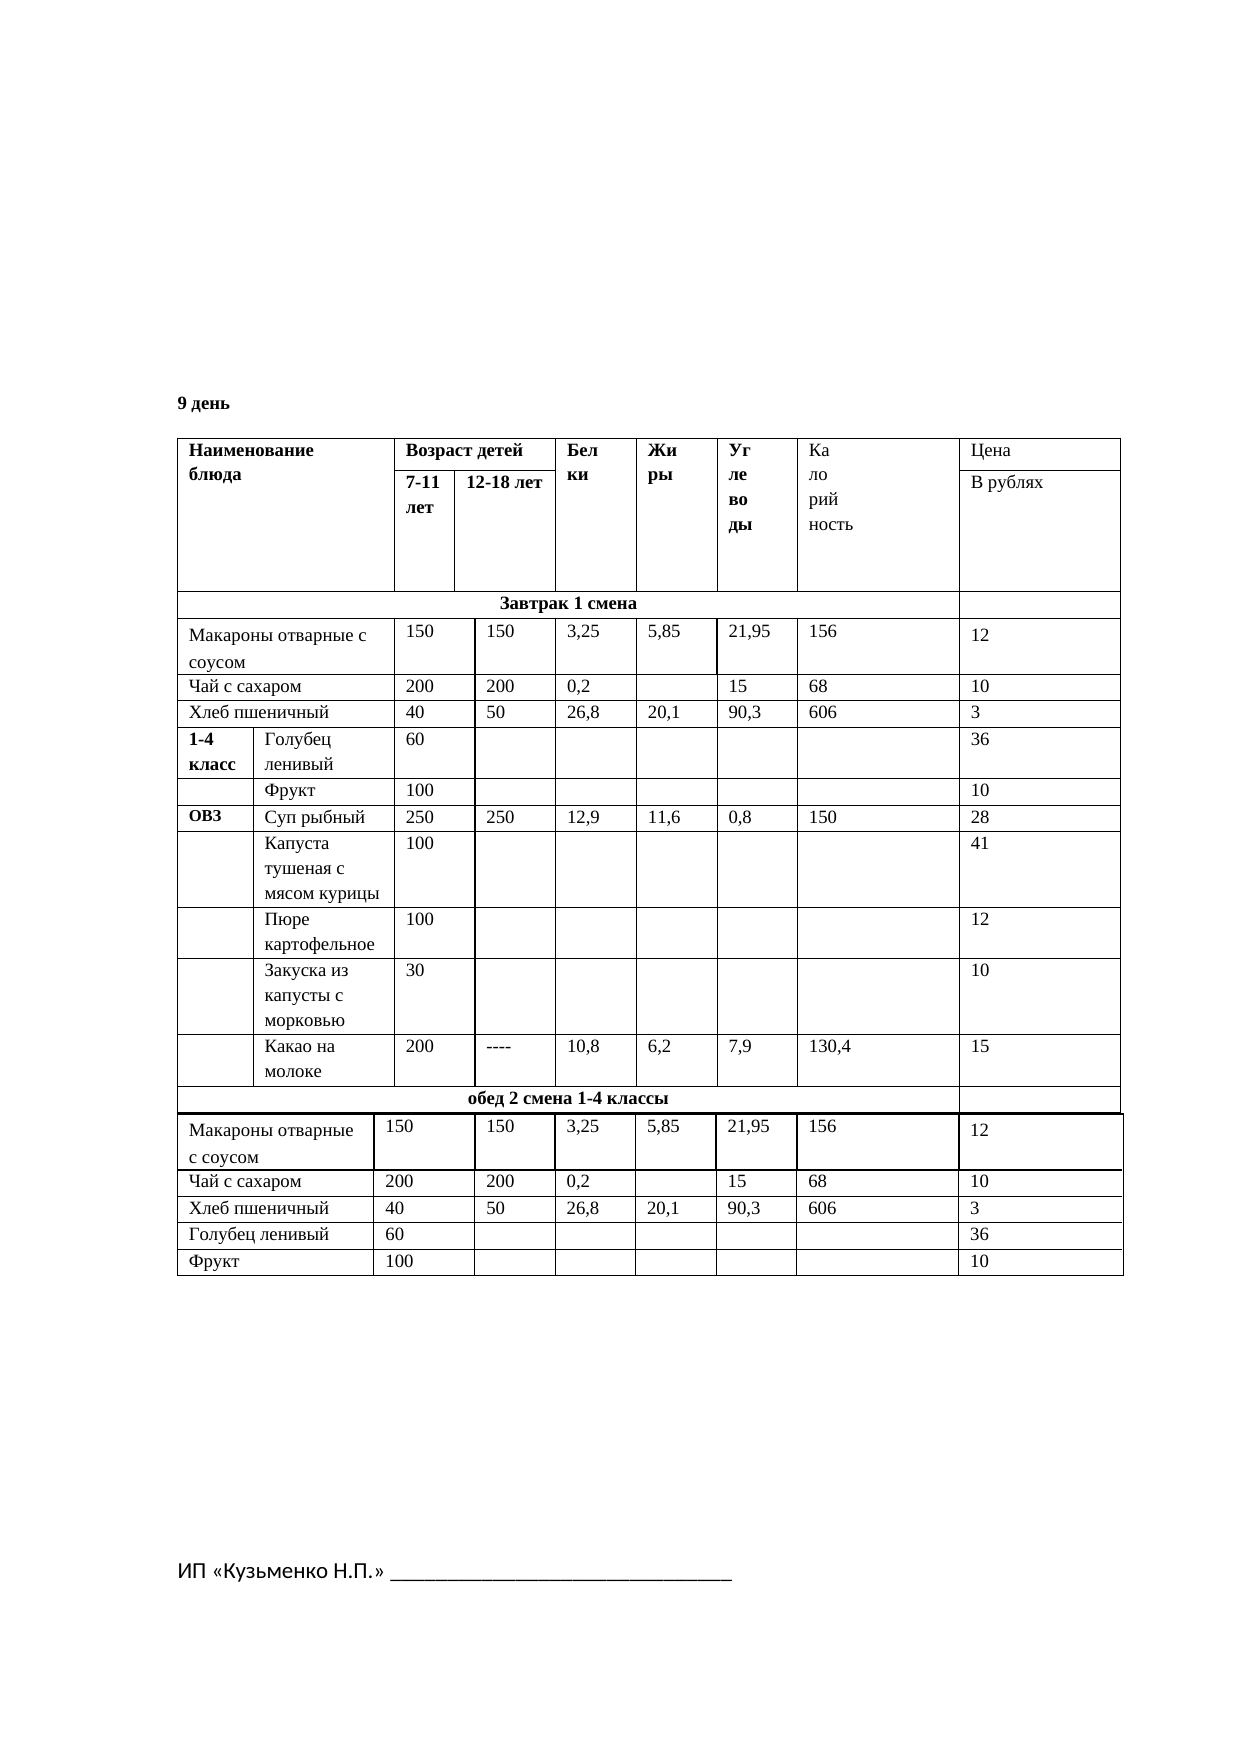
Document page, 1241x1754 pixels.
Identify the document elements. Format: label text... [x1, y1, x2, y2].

table_cell Голубец ленивый [254, 728, 394, 778]
table_cell [556, 832, 636, 907]
table_cell 26,8 [556, 701, 636, 727]
table_cell [637, 728, 717, 778]
table_cell 200 [395, 1035, 474, 1086]
table_cell Чай с сахаром [178, 675, 394, 700]
table_cell В рублях [960, 471, 1120, 591]
table_cell [556, 1250, 635, 1275]
table_cell 10 [960, 779, 1120, 804]
table_header Жи ры [637, 439, 717, 591]
table_cell [475, 1223, 555, 1249]
table_cell [718, 779, 797, 804]
table_cell [798, 832, 959, 907]
table_cell 250 [476, 806, 555, 831]
table_cell [476, 728, 555, 778]
table_cell ОВЗ [178, 806, 253, 831]
table_header Возраст детей [395, 439, 555, 470]
table_cell 10 [960, 675, 1120, 700]
table_cell Хлеб пшеничный [178, 1197, 373, 1222]
table_cell 7-11 лет [395, 471, 454, 591]
table_cell [960, 1087, 1120, 1112]
table_cell 100 [395, 832, 474, 907]
table_header Цена [960, 439, 1120, 470]
table_cell 36 [959, 1222, 1123, 1249]
table_cell 12,9 [556, 806, 636, 831]
table_cell Закуска из капусты с морковью [254, 959, 394, 1034]
text ИП «Кузьменко Н.П.» ______________________________ [177, 1556, 1152, 1584]
table_cell [960, 592, 1120, 618]
table_cell 40 [374, 1197, 474, 1222]
table_cell 36 [960, 728, 1120, 778]
table_cell 1-4 класс [178, 728, 253, 778]
table_cell 200 [475, 1171, 555, 1196]
table_header Макароны отварные с соусом [178, 1115, 373, 1169]
table_cell ---- [476, 1035, 555, 1086]
table_cell Пюре картофельное [254, 908, 394, 958]
table_cell [475, 1250, 555, 1275]
table_cell [798, 728, 959, 778]
table_cell 15 [717, 1171, 796, 1196]
table_cell Фрукт [254, 779, 394, 804]
table_cell 60 [395, 728, 474, 778]
table_cell [178, 959, 253, 1034]
table_cell 3 [960, 701, 1120, 727]
table_cell 3 [959, 1196, 1123, 1222]
table_header 12 [960, 1115, 1123, 1169]
table_cell 130,4 [798, 1035, 959, 1086]
table_cell 12 [960, 619, 1120, 673]
table_cell 60 [374, 1223, 474, 1249]
table_cell [797, 1250, 958, 1275]
table_header Бел ки [556, 439, 636, 591]
table_cell [637, 675, 717, 700]
table_cell [178, 908, 253, 958]
table_cell 12 [960, 908, 1120, 958]
table_cell [717, 1250, 796, 1275]
table_cell 10 [960, 959, 1120, 1034]
table_cell 10 [959, 1169, 1123, 1196]
table_header 156 [798, 1115, 958, 1169]
table_cell 50 [476, 701, 555, 727]
table_cell [556, 908, 636, 958]
table_cell 20,1 [636, 1197, 716, 1222]
table_cell [556, 959, 636, 1034]
table_cell [556, 728, 636, 778]
table_cell 40 [395, 701, 474, 727]
table_cell 50 [475, 1197, 555, 1222]
table_cell 5,85 [637, 619, 716, 673]
table_header 21,95 [717, 1115, 796, 1169]
table_cell 28 [960, 806, 1120, 831]
table_cell Чай с сахаром [178, 1171, 373, 1196]
table_cell 41 [960, 832, 1120, 907]
table_header Уг ле во ды [718, 439, 797, 591]
table_cell 20,1 [637, 701, 717, 727]
table_cell Суп рыбный [254, 806, 394, 831]
table_cell [637, 959, 717, 1034]
table_cell [178, 1035, 253, 1086]
table_cell 68 [798, 675, 959, 700]
table_cell [556, 779, 636, 804]
table_cell 0,2 [556, 1171, 635, 1196]
table_cell [798, 959, 959, 1034]
table_cell [476, 959, 555, 1034]
table_cell 15 [718, 675, 797, 700]
table_cell 150 [395, 619, 474, 673]
table_header 3,25 [556, 1115, 635, 1169]
table_cell [718, 959, 797, 1034]
table_cell 11,6 [637, 806, 717, 831]
table_cell 250 [395, 806, 474, 831]
table_cell 3,25 [556, 619, 636, 673]
table_cell 200 [476, 675, 555, 700]
table_cell 30 [395, 959, 474, 1034]
table_cell Макароны отварные с соусом [178, 619, 394, 673]
table_cell Завтрак 1 смена [178, 592, 959, 618]
table_cell 12-18 лет [455, 471, 555, 591]
table_cell 606 [797, 1197, 958, 1222]
table_cell [798, 908, 959, 958]
table_cell Капуста тушеная с мясом курицы [254, 832, 394, 907]
table_cell Фрукт [178, 1250, 373, 1275]
table_cell 0,2 [556, 675, 636, 700]
table_cell Голубец ленивый [178, 1223, 373, 1249]
table_cell [717, 1223, 796, 1249]
table_cell 100 [395, 779, 474, 804]
table_cell 21,95 [718, 619, 797, 673]
table_cell [637, 832, 717, 907]
table_cell 606 [798, 701, 959, 727]
table_cell 7,9 [718, 1035, 797, 1086]
table_cell 10 [959, 1249, 1123, 1275]
table_header 150 [375, 1115, 474, 1169]
table_cell [476, 908, 555, 958]
table_cell 68 [797, 1171, 958, 1196]
table_cell 0,8 [718, 806, 797, 831]
table_cell 150 [798, 806, 959, 831]
table_cell [636, 1171, 716, 1196]
table_cell Хлеб пшеничный [178, 701, 394, 727]
table_cell [636, 1250, 716, 1275]
table_cell [718, 832, 797, 907]
table_cell 90,3 [717, 1197, 796, 1222]
table_cell 156 [798, 619, 959, 673]
table_cell [636, 1223, 716, 1249]
table_cell 15 [960, 1035, 1120, 1086]
table_cell [797, 1223, 958, 1249]
table_cell [637, 779, 717, 804]
table_header Ка ло рий ность [798, 439, 959, 591]
table_cell [718, 908, 797, 958]
table_cell обед 2 смена 1-4 классы [178, 1087, 959, 1112]
table_cell [476, 832, 555, 907]
table_cell [718, 728, 797, 778]
table_cell 200 [395, 675, 474, 700]
table_cell 26,8 [556, 1197, 635, 1222]
table_cell [476, 779, 555, 804]
table_cell [178, 832, 253, 907]
table_cell [556, 1223, 635, 1249]
table_cell 150 [476, 619, 555, 673]
table_cell 200 [374, 1171, 474, 1196]
table_cell 10,8 [556, 1035, 636, 1086]
table_cell [798, 779, 959, 804]
table_cell 100 [395, 908, 474, 958]
table_cell [637, 908, 717, 958]
table_cell 90,3 [718, 701, 797, 727]
table_cell Какао на молоке [254, 1035, 394, 1086]
table_header Наименование блюда [178, 439, 394, 591]
table_header 5,85 [636, 1115, 715, 1169]
table_cell 100 [374, 1250, 474, 1275]
text 9 день [177, 392, 1152, 413]
table_cell [178, 779, 253, 804]
table_header 150 [476, 1115, 554, 1169]
table_cell 6,2 [637, 1035, 717, 1086]
